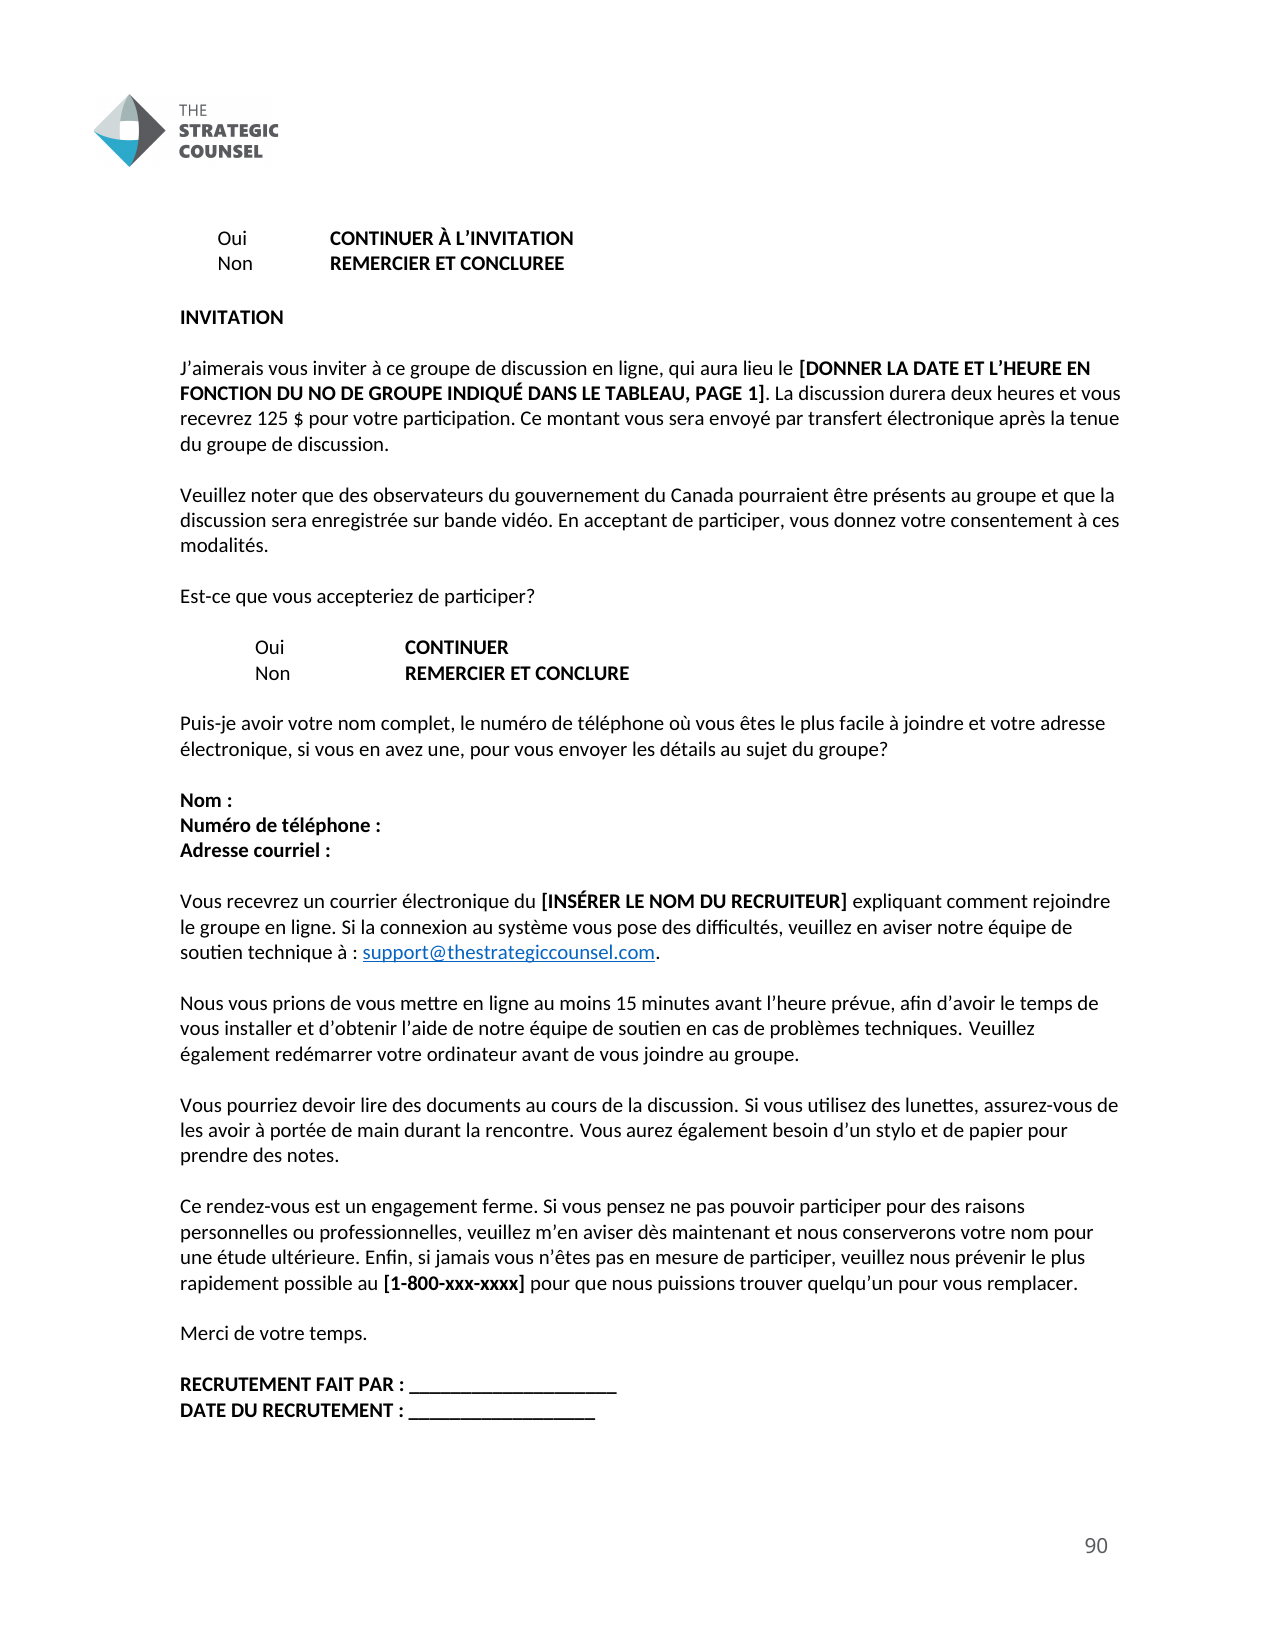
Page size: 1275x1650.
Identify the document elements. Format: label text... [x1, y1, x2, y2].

text Puis-je avoir votre nom complet, le numéro de téléphone où vous êtes le plus facile à joindre et votre adresse électronique, si vous en avez une, pour vous envoyer les détails au sujet du groupe? [180, 711, 1125, 761]
text Numéro de téléphone : [180, 812, 1125, 838]
text Est-ce que vous accepteriez de participer? [180, 583, 1125, 609]
text INVITATION [180, 304, 1125, 329]
text DATE DU RECRUTEMENT : __________________ [180, 1397, 1125, 1422]
text Veuillez noter que des observateurs du gouvernement du Canada pourraient être présents au groupe et que la discussion sera enregistrée sur bande vidéo. En acceptant de participer, vous donnez votre consentement à ces modalités. [180, 482, 1125, 558]
text RECRUTEMENT FAIT PAR : ____________________ [180, 1371, 1125, 1397]
text Non REMERCIER ET CONCLUREE [217, 250, 1125, 276]
picture [93, 94, 279, 167]
text Adresse courriel : [180, 838, 1125, 863]
text Nous vous prions de vous mettre en ligne au moins 15 minutes avant l’heure prévue, afin d’avoir le temps de vous installer et d’obtenir l’aide de notre équipe de soutien en cas de problèmes techniques. Veuillez également redémarrer votre ordinateur avant de vous joindre au groupe. [180, 990, 1125, 1066]
text J’aimerais vous inviter à ce groupe de discussion en ligne, qui aura lieu le [DONNER LA DATE ET L’HEURE EN FONCTION DU NO DE GROUPE INDIQUÉ DANS LE TABLEAU, PAGE 1]. La discussion durera deux heures et vous recevrez 125 $ pour votre participation. Ce montant vous sera envoyé par transfert électronique après la tenue du groupe de discussion. [180, 355, 1125, 456]
text Merci de votre temps. [180, 1321, 1125, 1346]
text Nom : [180, 787, 1125, 812]
text Oui CONTINUER À L’INVITATION [217, 225, 1125, 250]
text Non REMERCIER ET CONCLURE [255, 660, 1125, 685]
text Oui CONTINUER [255, 634, 1125, 660]
text Vous pourriez devoir lire des documents au cours de la discussion. Si vous utilisez des lunettes, assurez-vous de les avoir à portée de main durant la rencontre. Vous aurez également besoin d’un stylo et de papier pour prendre des notes. [180, 1092, 1125, 1168]
text Vous recevrez un courrier électronique du [INSÉRER LE NOM DU RECRUITEUR] expliquant comment rejoindre le groupe en ligne. Si la connexion au système vous pose des difficultés, veuillez en aviser notre équipe de soutien technique à : support@thestrategiccounsel.com. [180, 888, 1125, 965]
text Ce rendez-vous est un engagement ferme. Si vous pensez ne pas pouvoir participer pour des raisons personnelles ou professionnelles, veuillez m’en aviser dès maintenant et nous conserverons votre nom pour une étude ultérieure. Enfin, si jamais vous n’êtes pas en mesure de participer, veuillez nous prévenir le plus rapidement possible au [1-800-xxx-xxxx] pour que nous puissions trouver quelqu’un pour vous remplacer. [180, 1193, 1125, 1295]
